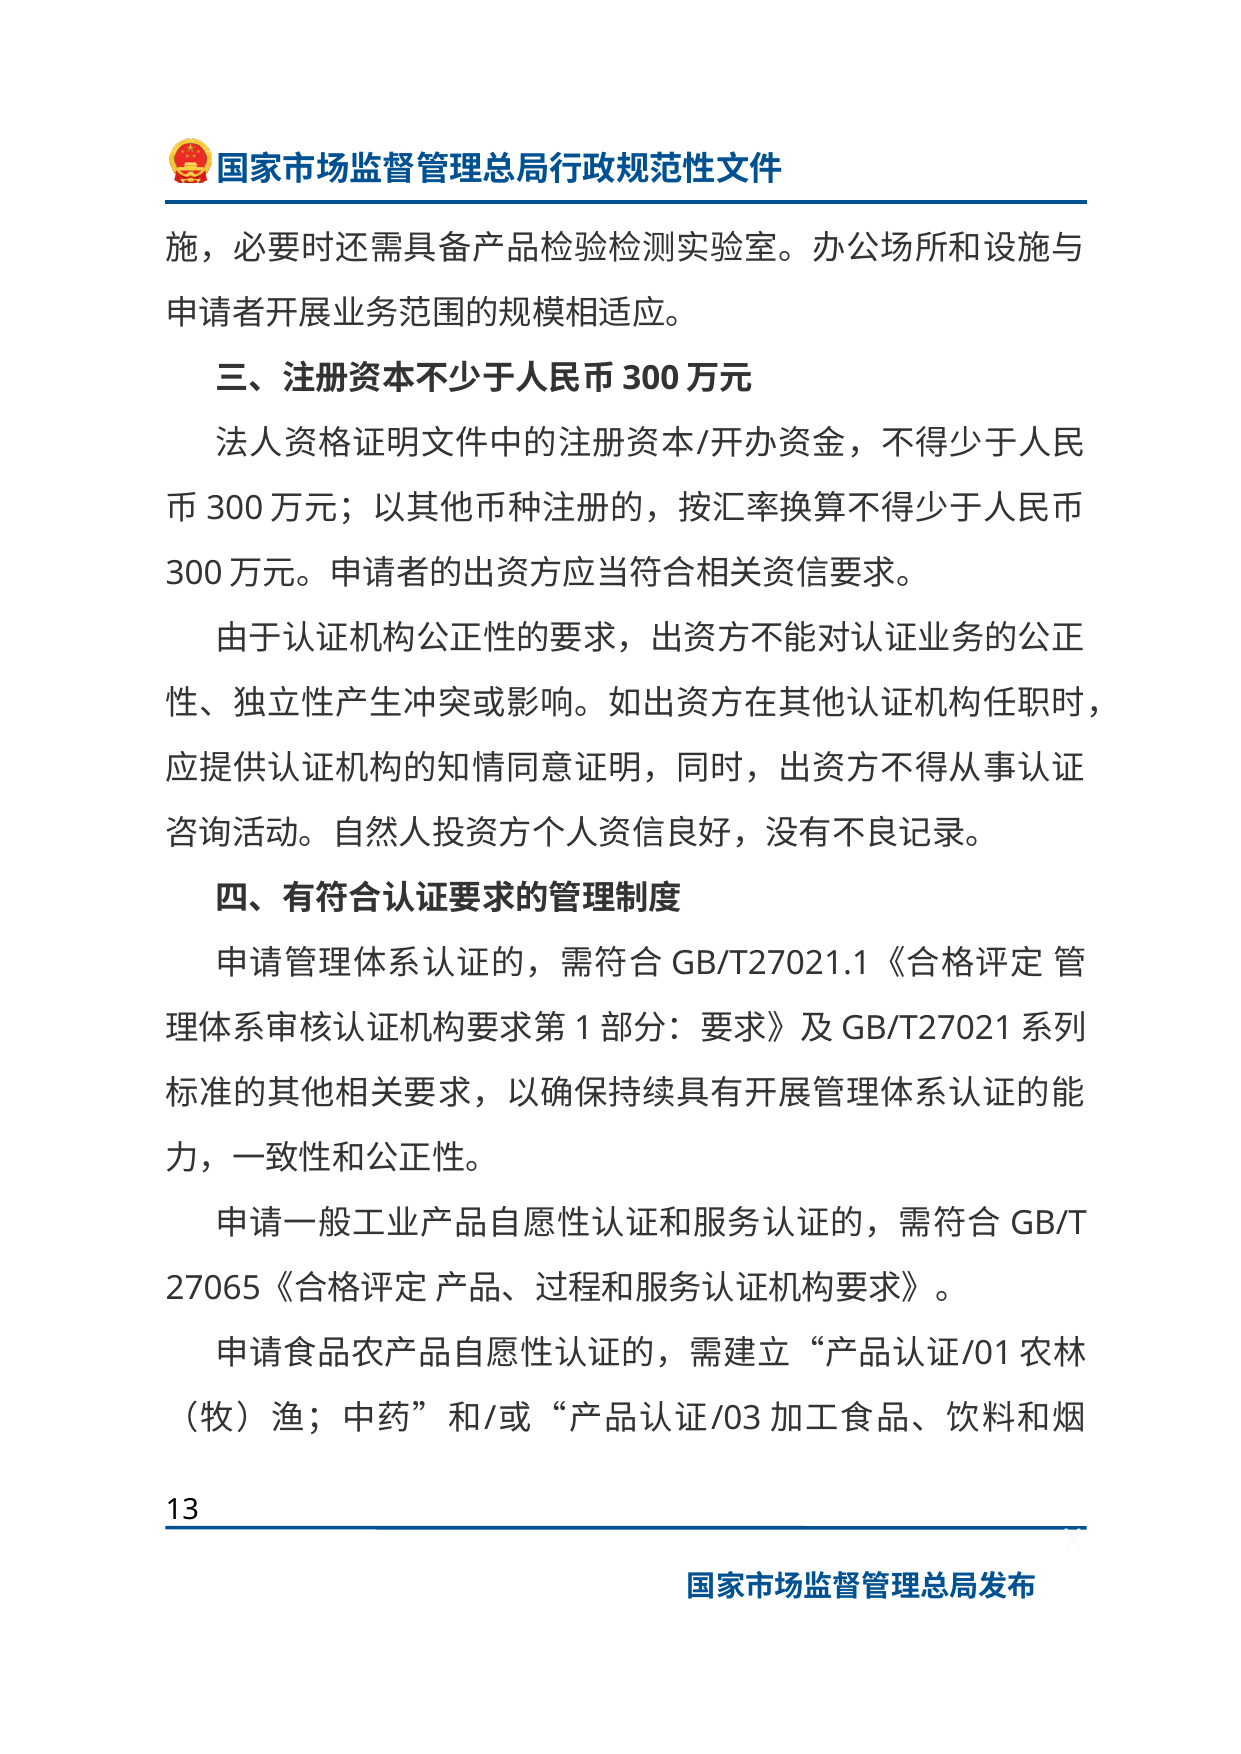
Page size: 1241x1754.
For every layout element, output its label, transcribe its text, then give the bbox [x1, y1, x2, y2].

text 三、注册资本不少于人民币300万元 [165, 343, 1087, 408]
text 由于认证机构公正性的要求，出资方不能对认证业务的公正性、独立性产生冲突或影响。如出资方在其他认证机构任职时，应提供认证机构的知情同意证明，同时，出资方不得从事认证咨询活动。自然人投资方个人资信良好，没有不良记录。 [165, 603, 1087, 863]
text 法人资格证明文件中的注册资本/开办资金，不得少于人民币300万元；以其他币种注册的，按汇率换算不得少于人民币300万元。申请者的出资方应当符合相关资信要求。 [165, 408, 1087, 603]
text 申请管理体系认证的，需符合GB/T27021.1《合格评定 管理体系审核认证机构要求第1部分：要求》及GB/T27021系列标准的其他相关要求，以确保持续具有开展管理体系认证的能力，一致性和公正性。 [165, 928, 1087, 1188]
text 申请一般工业产品自愿性认证和服务认证的，需符合GB/T 27065《合格评定 产品、过程和服务认证机构要求》。 [165, 1188, 1087, 1318]
text 四、有符合认证要求的管理制度 [165, 863, 1087, 928]
picture [165, 136, 216, 187]
